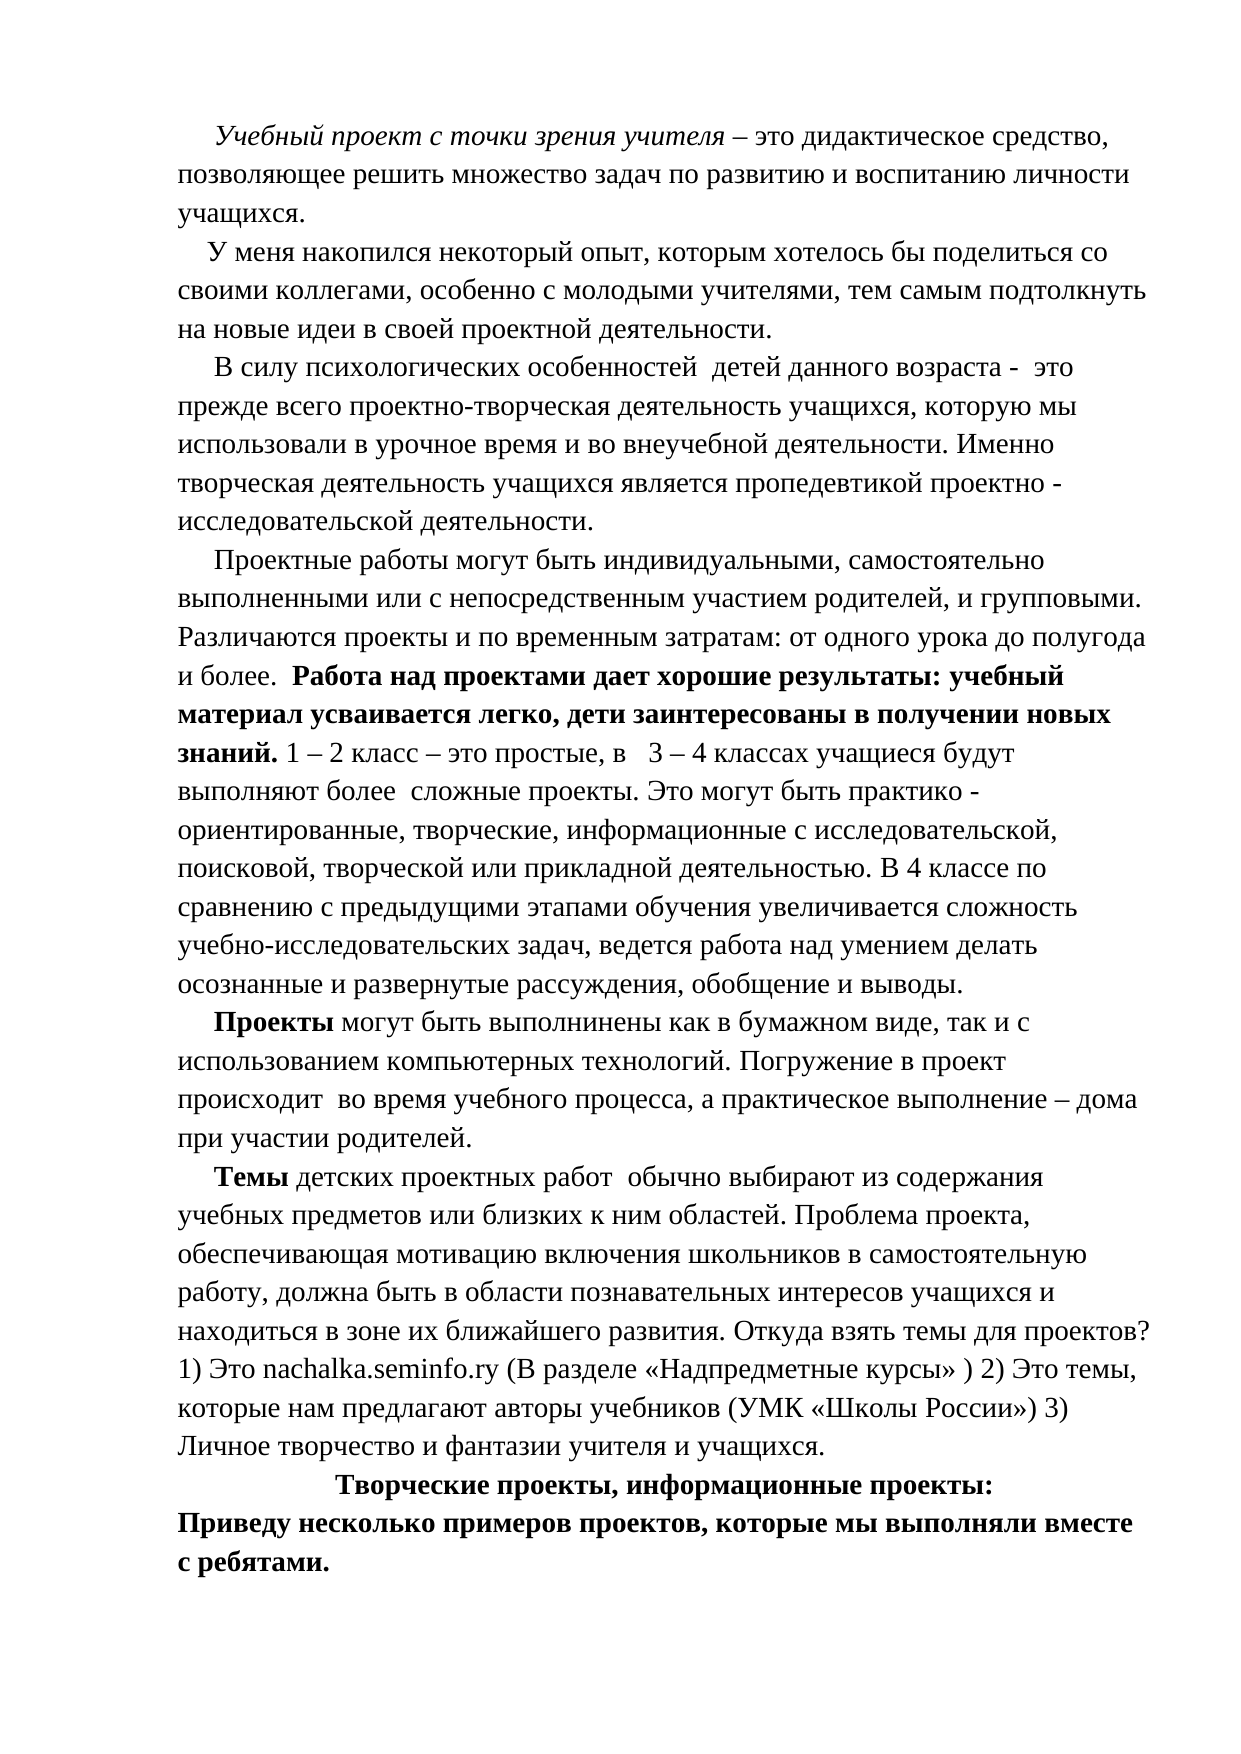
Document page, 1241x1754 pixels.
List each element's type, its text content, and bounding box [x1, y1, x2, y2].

text У меня накопился некоторый опыт, которым хотелось бы поделиться со своими коллегами, особенно с молодыми учителями, тем самым подтолкнуть на новые идеи в своей проектной деятельности. [177, 234, 1152, 344]
text Творческие проекты, информационные проекты: [177, 1467, 1152, 1501]
text Приведу несколько примеров проектов, которые мы выполняли вместе с ребятами. [177, 1506, 1152, 1578]
text Темы детских проектных работ обычно выбирают из содержания учебных предметов или близких к ним областей. Проблема проекта, обеспечивающая мотивацию включения школьников в самостоятельную работу, должна быть в области познавательных интересов учащихся и находиться в зоне их ближайшего развития. Откуда взять темы для проектов? 1) Это nachalka.seminfo.ry (В разделе «Надпредметные курсы» ) 2) Это темы, которые нам предлагают авторы учебников (УМК «Школы России») 3) Личное творчество и фантазии учителя и учащихся. [177, 1159, 1152, 1462]
text Проекты могут быть выполнинены как в бумажном виде, так и с использованием компьютерных технологий. Погружение в проект происходит во время учебного процесса, а практическое выполнение – дома при участии родителей. [177, 1004, 1152, 1154]
text В силу психологических особенностей детей данного возраста - это прежде всего проектно-творческая деятельность учащихся, которую мы использовали в урочное время и во внеучебной деятельности. Именно творческая деятельность учащихся является пропедевтикой проектно - исследовательской деятельности. [177, 349, 1152, 537]
text Учебный проект с точки зрения учителя – это дидактическое средство, позволяющее решить множество задач по развитию и воспитанию личности учащихся. [177, 118, 1152, 229]
text Проектные работы могут быть индивидуальными, самостоятельно выполненными или с непосредственным участием родителей, и групповыми. Различаются проекты и по временным затратам: от одного урока до полугода и более. Работа над проектами дает хорошие результаты: учебный материал усваивается легко, дети заинтересованы в получении новых знаний. 1 – 2 класс – это простые, в 3 – 4 классах учащиеся будут выполняют более сложные проекты. Это могут быть практико - ориентированные, творческие, информационные с исследовательской, поисковой, творческой или прикладной деятельностью. В 4 классе по сравнению с предыдущими этапами обучения увеличивается сложность учебно-исследовательских задач, ведется работа над умением делать осознанные и развернутые рассуждения, обобщение и выводы. [177, 542, 1152, 999]
